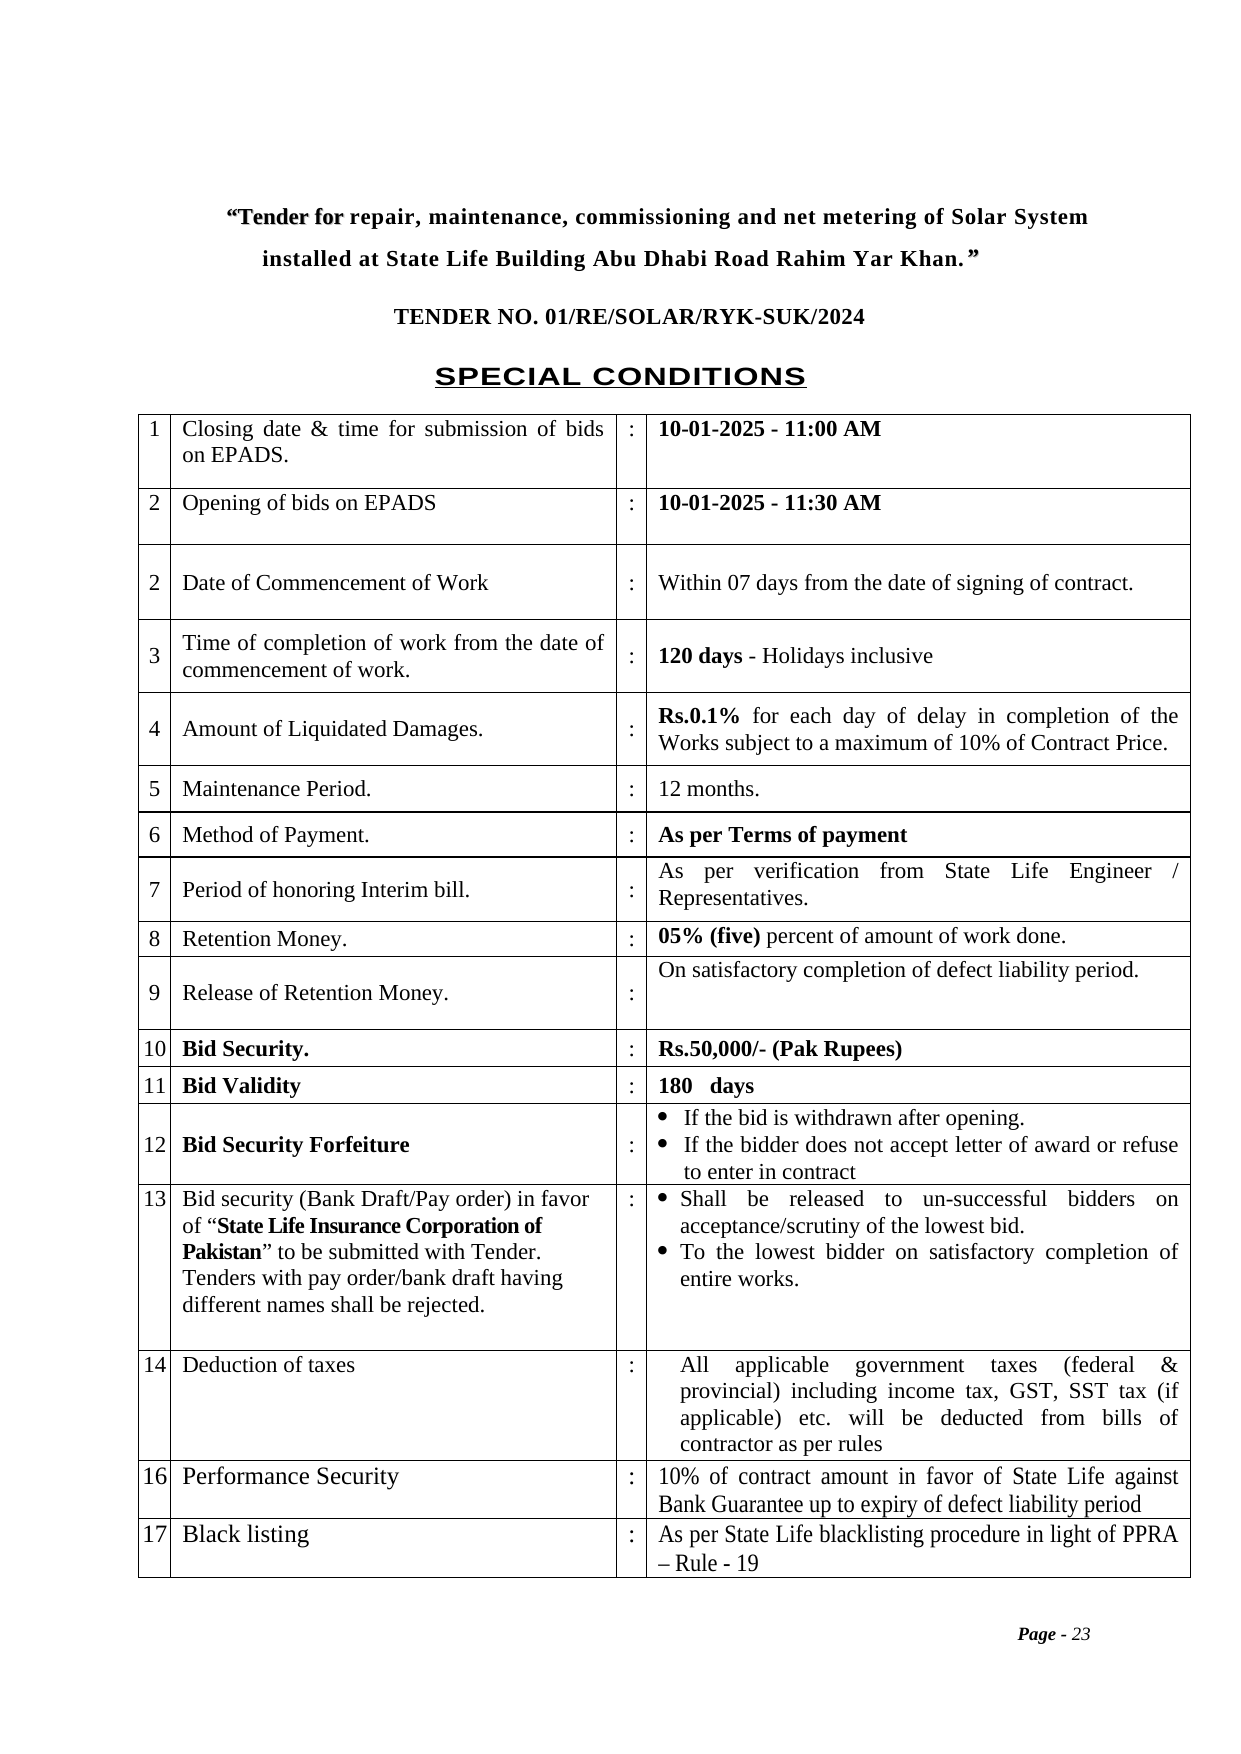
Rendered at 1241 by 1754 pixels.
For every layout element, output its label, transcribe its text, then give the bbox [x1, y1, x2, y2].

text TENDER NO. 01/RE/SOLAR/RYK-SUK/2024 [150, 303, 1109, 329]
table_cell : [617, 545, 646, 619]
table_header Closing date & time for submission of bids on EPADS. [171, 415, 616, 488]
table_cell : [617, 1067, 646, 1103]
table_cell Date of Commencement of Work [171, 545, 616, 619]
table_cell : [617, 1185, 646, 1350]
table_cell Rs.50,000/- (Pak Rupees) [647, 1030, 1190, 1066]
table_cell 120 days - Holidays inclusive [647, 620, 1190, 692]
table_cell : [617, 693, 646, 765]
table_cell : [617, 957, 646, 1028]
table_cell 2 [139, 545, 170, 619]
table_cell : [617, 620, 646, 692]
table_cell : [617, 489, 646, 544]
table_cell : [617, 813, 646, 856]
table_cell As per State Life blacklisting procedure in light of PPRA – Rule - 19 [647, 1519, 1190, 1577]
table_cell 10 [139, 1030, 170, 1066]
table_cell : [617, 1351, 646, 1460]
table_cell 10% of contract amount in favor of State Life against Bank Guarantee up to expiry of defect liability period [647, 1461, 1190, 1518]
table_cell Opening of bids on EPADS [171, 489, 616, 544]
table_cell : [617, 922, 646, 956]
table_cell 13 [139, 1185, 170, 1350]
text SPECIAL CONDITIONS [150, 362, 1090, 391]
table_cell Amount of Liquidated Damages. [171, 693, 616, 765]
table_cell Maintenance Period. [171, 766, 616, 811]
table_cell 6 [139, 813, 170, 856]
table_cell 11 [139, 1067, 170, 1103]
table_cell Period of honoring Interim bill. [171, 858, 616, 921]
table_cell 3 [139, 620, 170, 692]
table_cell Bid security (Bank Draft/Pay order) in favor of “State Life Insurance Corporation of Pakistan” to be submitted with Tender. Tenders with pay order/bank draft having different names shall be rejected. [171, 1185, 616, 1350]
table_cell 16 [139, 1461, 170, 1518]
table_cell On satisfactory completion of defect liability period. [647, 957, 1190, 1028]
text “Tender for repair, maintenance, commissioning and net metering of Solar System installed at State Life Building Abu Dhabi Road Rahim Yar Khan.” [150, 203, 1090, 272]
table_cell 4 [139, 693, 170, 765]
table_cell : [617, 858, 646, 921]
table_cell Bid Security Forfeiture [171, 1104, 616, 1184]
table_cell Release of Retention Money. [171, 957, 616, 1028]
table_cell Retention Money. [171, 922, 616, 956]
table_cell As per Terms of payment [647, 813, 1190, 856]
table_cell Time of completion of work from the date of commencement of work. [171, 620, 616, 692]
table_cell 12 months. [647, 766, 1190, 811]
table_cell All applicable government taxes (federal & provincial) including income tax, GST, SST tax (if applicable) etc. will be deducted from bills of contractor as per rules [647, 1351, 1190, 1460]
table_cell 180 days [647, 1067, 1190, 1103]
table_cell As per verification from State Life Engineer / Representatives. [647, 858, 1190, 921]
table_cell Bid Security. [171, 1030, 616, 1066]
table_cell : [617, 766, 646, 811]
table_cell Rs.0.1% for each day of delay in completion of the Works subject to a maximum of 10% of Contract Price. [647, 693, 1190, 765]
table_cell 2 [139, 489, 170, 544]
table_cell : [617, 1461, 646, 1518]
table_cell 14 [139, 1351, 170, 1460]
table_header 1 [139, 415, 170, 488]
table_cell If the bid is withdrawn after opening. If the bidder does not accept letter of award or refuse to enter in contract [647, 1104, 1190, 1184]
table_cell Within 07 days from the date of signing of contract. [647, 545, 1190, 619]
table_cell Deduction of taxes [171, 1351, 616, 1460]
table_cell 8 [139, 922, 170, 956]
table_cell : [617, 1104, 646, 1184]
table_cell Black listing [171, 1519, 616, 1577]
table_cell 9 [139, 957, 170, 1028]
table_cell 7 [139, 858, 170, 921]
table_cell 5 [139, 766, 170, 811]
table_header : [617, 415, 646, 488]
table_cell 10-01-2025 - 11:30 AM [647, 489, 1190, 544]
table_cell 05% (five) percent of amount of work done. [647, 922, 1190, 956]
table_cell : [617, 1519, 646, 1577]
table_cell : [617, 1030, 646, 1066]
table_cell Method of Payment. [171, 813, 616, 856]
table_cell 17 [139, 1519, 170, 1577]
table_cell Bid Validity [171, 1067, 616, 1103]
table_cell Shall be released to un-successful bidders on acceptance/scrutiny of the lowest bid. To the lowest bidder on satisfactory completion of entire works. [647, 1185, 1190, 1350]
table_cell 12 [139, 1104, 170, 1184]
table_header 10-01-2025 - 11:00 AM [647, 415, 1190, 488]
table_cell Performance Security [171, 1461, 616, 1518]
